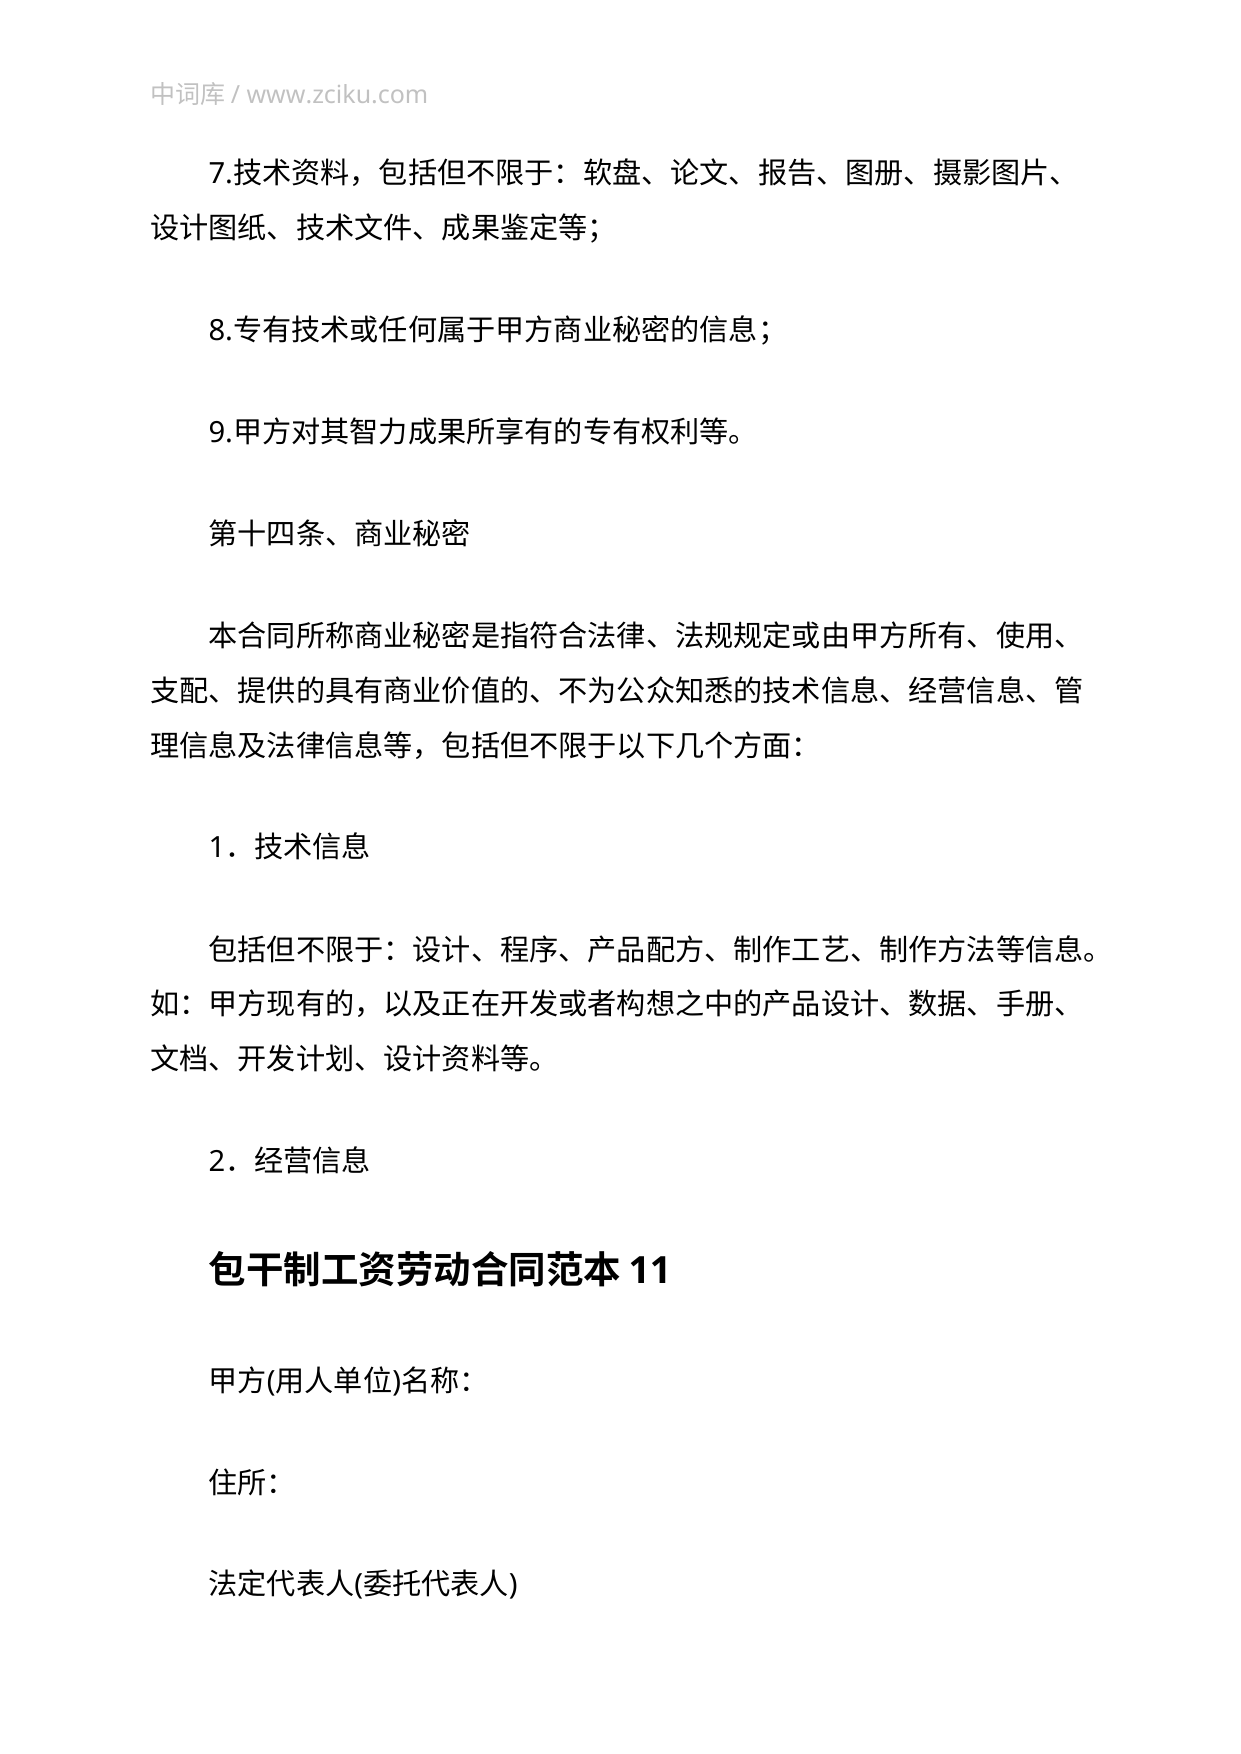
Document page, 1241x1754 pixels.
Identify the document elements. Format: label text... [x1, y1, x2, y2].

text 2．经营信息 [150, 1138, 1090, 1180]
text 住所： [150, 1459, 1090, 1501]
text 7.技术资料，包括但不限于：软盘、论文、报告、图册、摄影图片、设计图纸、技术文件、成果鉴定等； [150, 150, 1090, 247]
text 1．技术信息 [150, 824, 1090, 866]
text 包括但不限于：设计、程序、产品配方、制作工艺、制作方法等信息。如：甲方现有的，以及正在开发或者构想之中的产品设计、数据、手册、文档、开发计划、设计资料等。 [150, 926, 1090, 1078]
text 9.甲方对其智力成果所享有的专有权利等。 [150, 409, 1090, 451]
text 包干制工资劳动合同范本11 [150, 1239, 1090, 1294]
text 本合同所称商业秘密是指符合法律、法规规定或由甲方所有、使用、支配、提供的具有商业价值的、不为公众知悉的技术信息、经营信息、管理信息及法律信息等，包括但不限于以下几个方面： [150, 612, 1090, 764]
text 法定代表人(委托代表人) [150, 1561, 1090, 1603]
text 第十四条、商业秘密 [150, 511, 1090, 553]
text 甲方(用人单位)名称： [150, 1357, 1090, 1399]
text 8.专有技术或任何属于甲方商业秘密的信息； [150, 307, 1090, 349]
